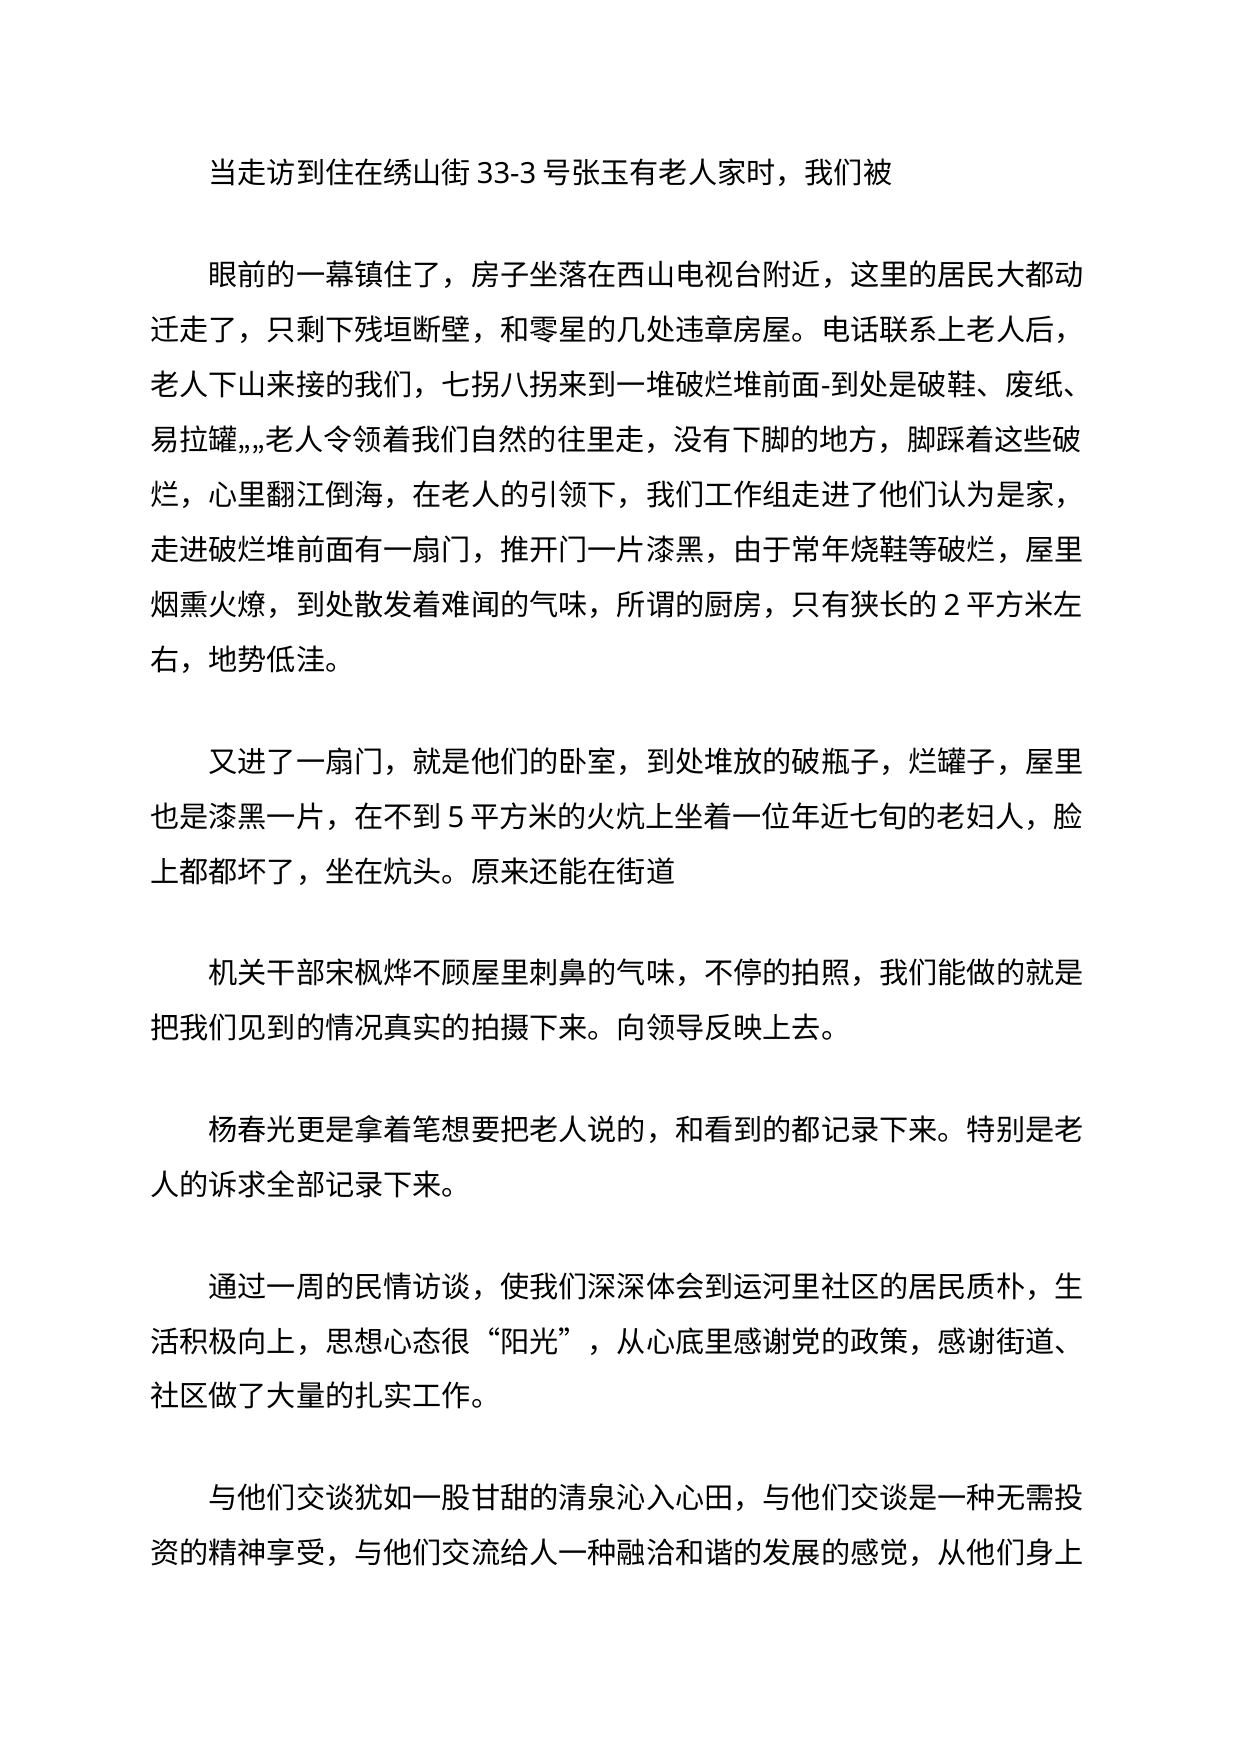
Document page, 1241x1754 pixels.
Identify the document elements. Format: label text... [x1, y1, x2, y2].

text 机关干部宋枫烨不顾屋里刺鼻的气味，不停的拍照，我们能做的就是把我们见到的情况真实的拍摄下来。向领导反映上去。 [150, 950, 1090, 1047]
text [150, 1475, 1090, 1572]
text 杨春光更是拿着笔想要把老人说的，和看到的都记录下来。特别是老人的诉求全部记录下来。 [150, 1107, 1090, 1204]
text 眼前的一幕镇住了，房子坐落在西山电视台附近，这里的居民大都动迁走了，只剩下残垣断壁，和零星的几处违章房屋。电话联系上老人后，老人下山来接的我们，七拐八拐来到一堆破烂堆前面-到处是破鞋、废纸、易拉罐„„老人令领着我们自然的往里走，没有下脚的地方，脚踩着这些破烂，心里翻江倒海，在老人的引领下，我们工作组走进了他们认为是家，走进破烂堆前面有一扇门，推开门一片漆黑，由于常年烧鞋等破烂，屋里烟熏火燎，到处散发着难闻的气味，所谓的厨房，只有狭长的2平方米左右，地势低洼。 [150, 252, 1090, 679]
text 又进了一扇门，就是他们的卧室，到处堆放的破瓶子，烂罐子，屋里也是漆黑一片，在不到5平方米的火炕上坐着一位年近七旬的老妇人，脸上都都坏了，坐在炕头。原来还能在街道 [150, 738, 1090, 890]
text 当走访到住在绣山街33-3号张玉有老人家时，我们被 [150, 150, 1090, 192]
text 通过一周的民情访谈，使我们深深体会到运河里社区的居民质朴，生活积极向上，思想心态很“阳光”，从心底里感谢党的政策，感谢街道、社区做了大量的扎实工作。 [150, 1263, 1090, 1415]
